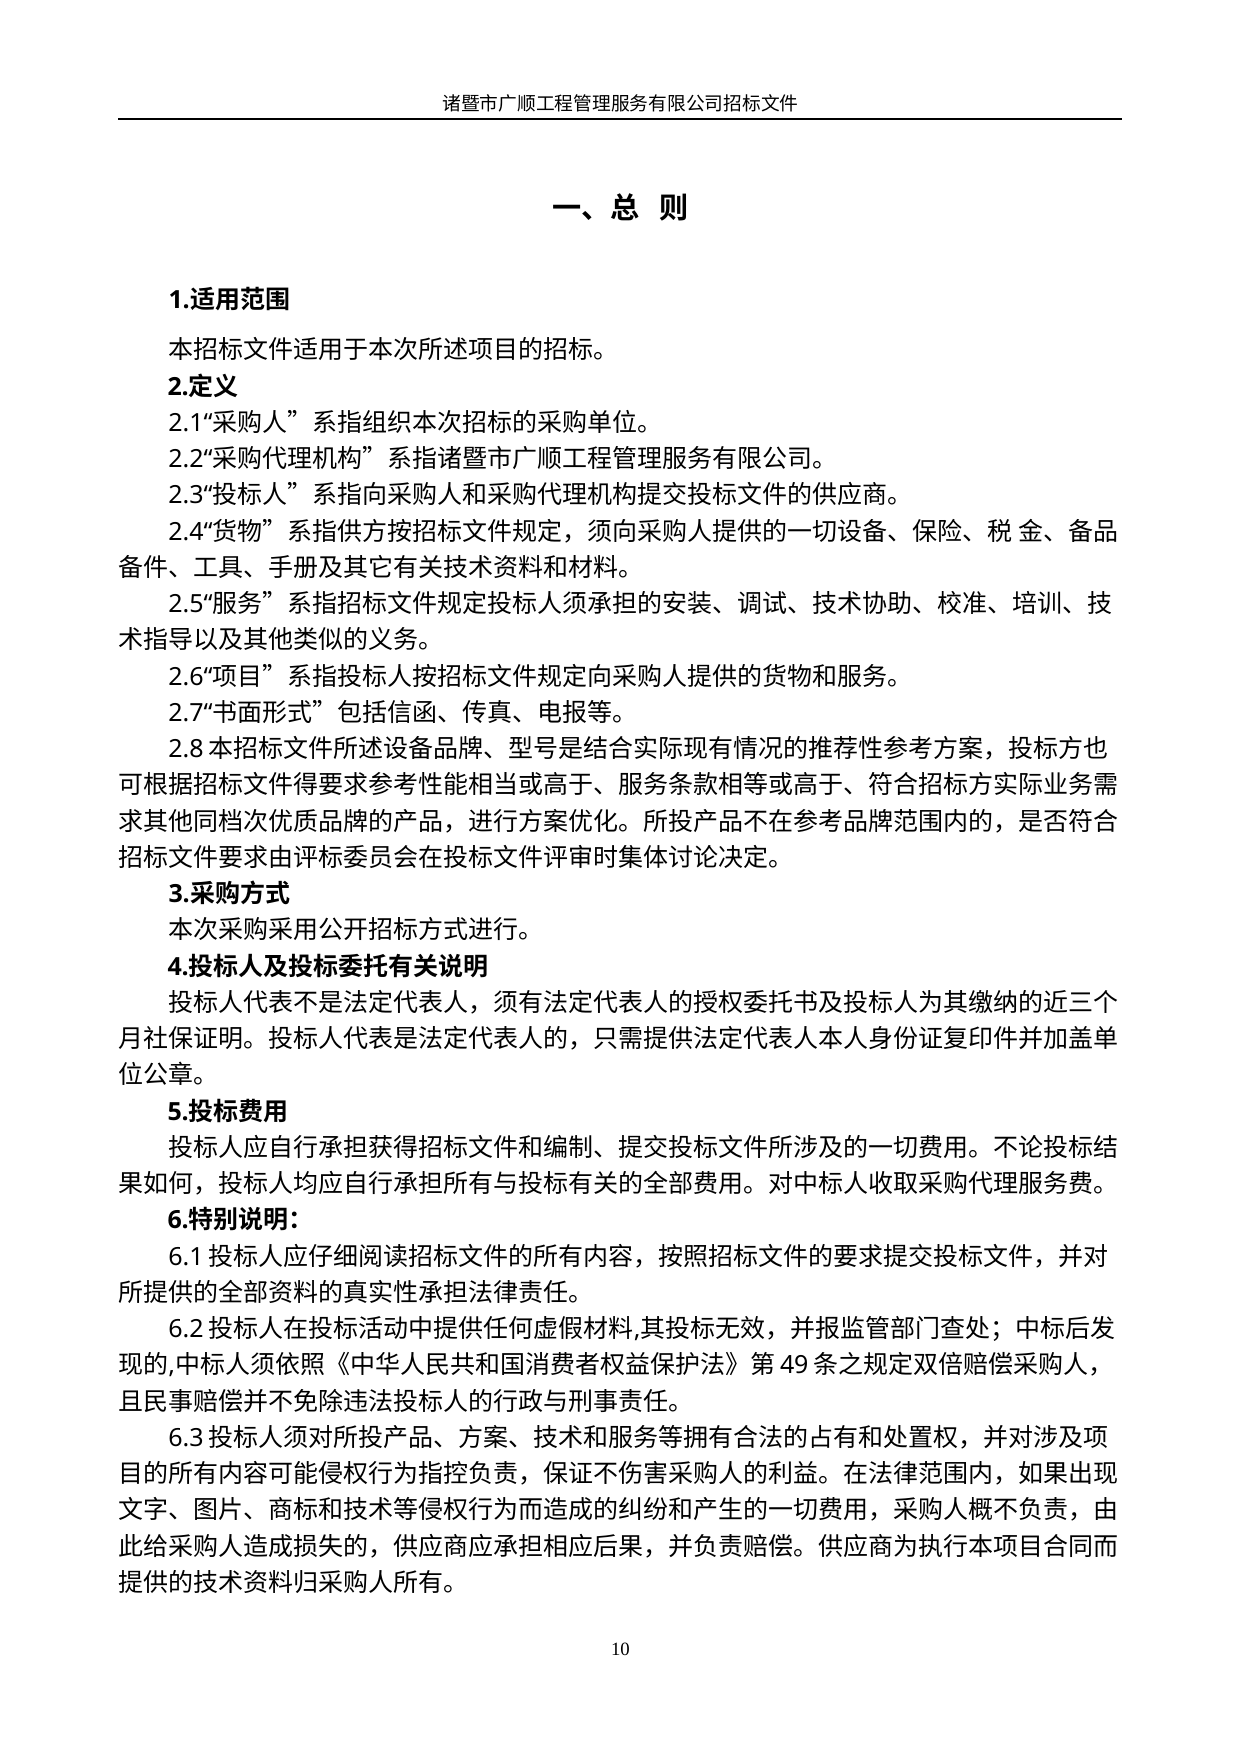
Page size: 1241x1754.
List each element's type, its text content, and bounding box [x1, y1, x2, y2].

text 2.7“书面形式”包括信函、传真、电报等。 [118, 692, 1122, 729]
text 2.5“服务”系指招标文件规定投标人须承担的安装、调试、技术协助、校准、培训、技术指导以及其他类似的义务。 [118, 584, 1122, 656]
text 2.6“项目”系指投标人按招标文件规定向采购人提供的货物和服务。 [118, 656, 1122, 692]
text 5.投标费用 [118, 1091, 1122, 1127]
text 本招标文件适用于本次所述项目的招标。 [118, 330, 1122, 366]
text 3.采购方式 [118, 874, 1122, 910]
text 2.定义 [118, 366, 1122, 402]
text 投标人应自行承担获得招标文件和编制、提交投标文件所涉及的一切费用。不论投标结果如何，投标人均应自行承担所有与投标有关的全部费用。对中标人收取采购代理服务费。 [118, 1127, 1122, 1200]
text 6.特别说明： [118, 1200, 1122, 1236]
text 2.4“货物”系指供方按招标文件规定，须向采购人提供的一切设备、保险、税 金、备品备件、工具、手册及其它有关技术资料和材料。 [118, 511, 1122, 584]
subtitle 一、总 则 [118, 173, 1122, 238]
text 6.1投标人应仔细阅读招标文件的所有内容，按照招标文件的要求提交投标文件，并对所提供的全部资料的真实性承担法律责任。 [118, 1236, 1122, 1309]
text 投标人代表不是法定代表人，须有法定代表人的授权委托书及投标人为其缴纳的近三个月社保证明。投标人代表是法定代表人的，只需提供法定代表人本人身份证复印件并加盖单位公章。 [118, 982, 1122, 1091]
text 4.投标人及投标委托有关说明 [118, 946, 1122, 982]
text 本次采购采用公开招标方式进行。 [118, 910, 1122, 946]
text 2.2“采购代理机构”系指诸暨市广顺工程管理服务有限公司。 [118, 439, 1122, 475]
text 6.3投标人须对所投产品、方案、技术和服务等拥有合法的占有和处置权，并对涉及项目的所有内容可能侵权行为指控负责，保证不伤害采购人的利益。在法律范围内，如果出现文字、图片、商标和技术等侵权行为而造成的纠纷和产生的一切费用，采购人概不负责，由此给采购人造成损失的，供应商应承担相应后果，并负责赔偿。供应商为执行本项目合同而提供的技术资料归采购人所有。 [118, 1417, 1122, 1599]
text 2.3“投标人”系指向采购人和采购代理机构提交投标文件的供应商。 [118, 475, 1122, 511]
text 1.适用范围 [118, 265, 1122, 330]
text 6.2投标人在投标活动中提供任何虚假材料,其投标无效，并报监管部门查处；中标后发现的,中标人须依照《中华人民共和国消费者权益保护法》第49条之规定双倍赔偿采购人，且民事赔偿并不免除违法投标人的行政与刑事责任。 [118, 1309, 1122, 1417]
text 2.8本招标文件所述设备品牌、型号是结合实际现有情况的推荐性参考方案，投标方也可根据招标文件得要求参考性能相当或高于、服务条款相等或高于、符合招标方实际业务需求其他同档次优质品牌的产品，进行方案优化。所投产品不在参考品牌范围内的，是否符合招标文件要求由评标委员会在投标文件评审时集体讨论决定。 [118, 729, 1122, 874]
text 2.1“采购人”系指组织本次招标的采购单位。 [118, 402, 1122, 439]
